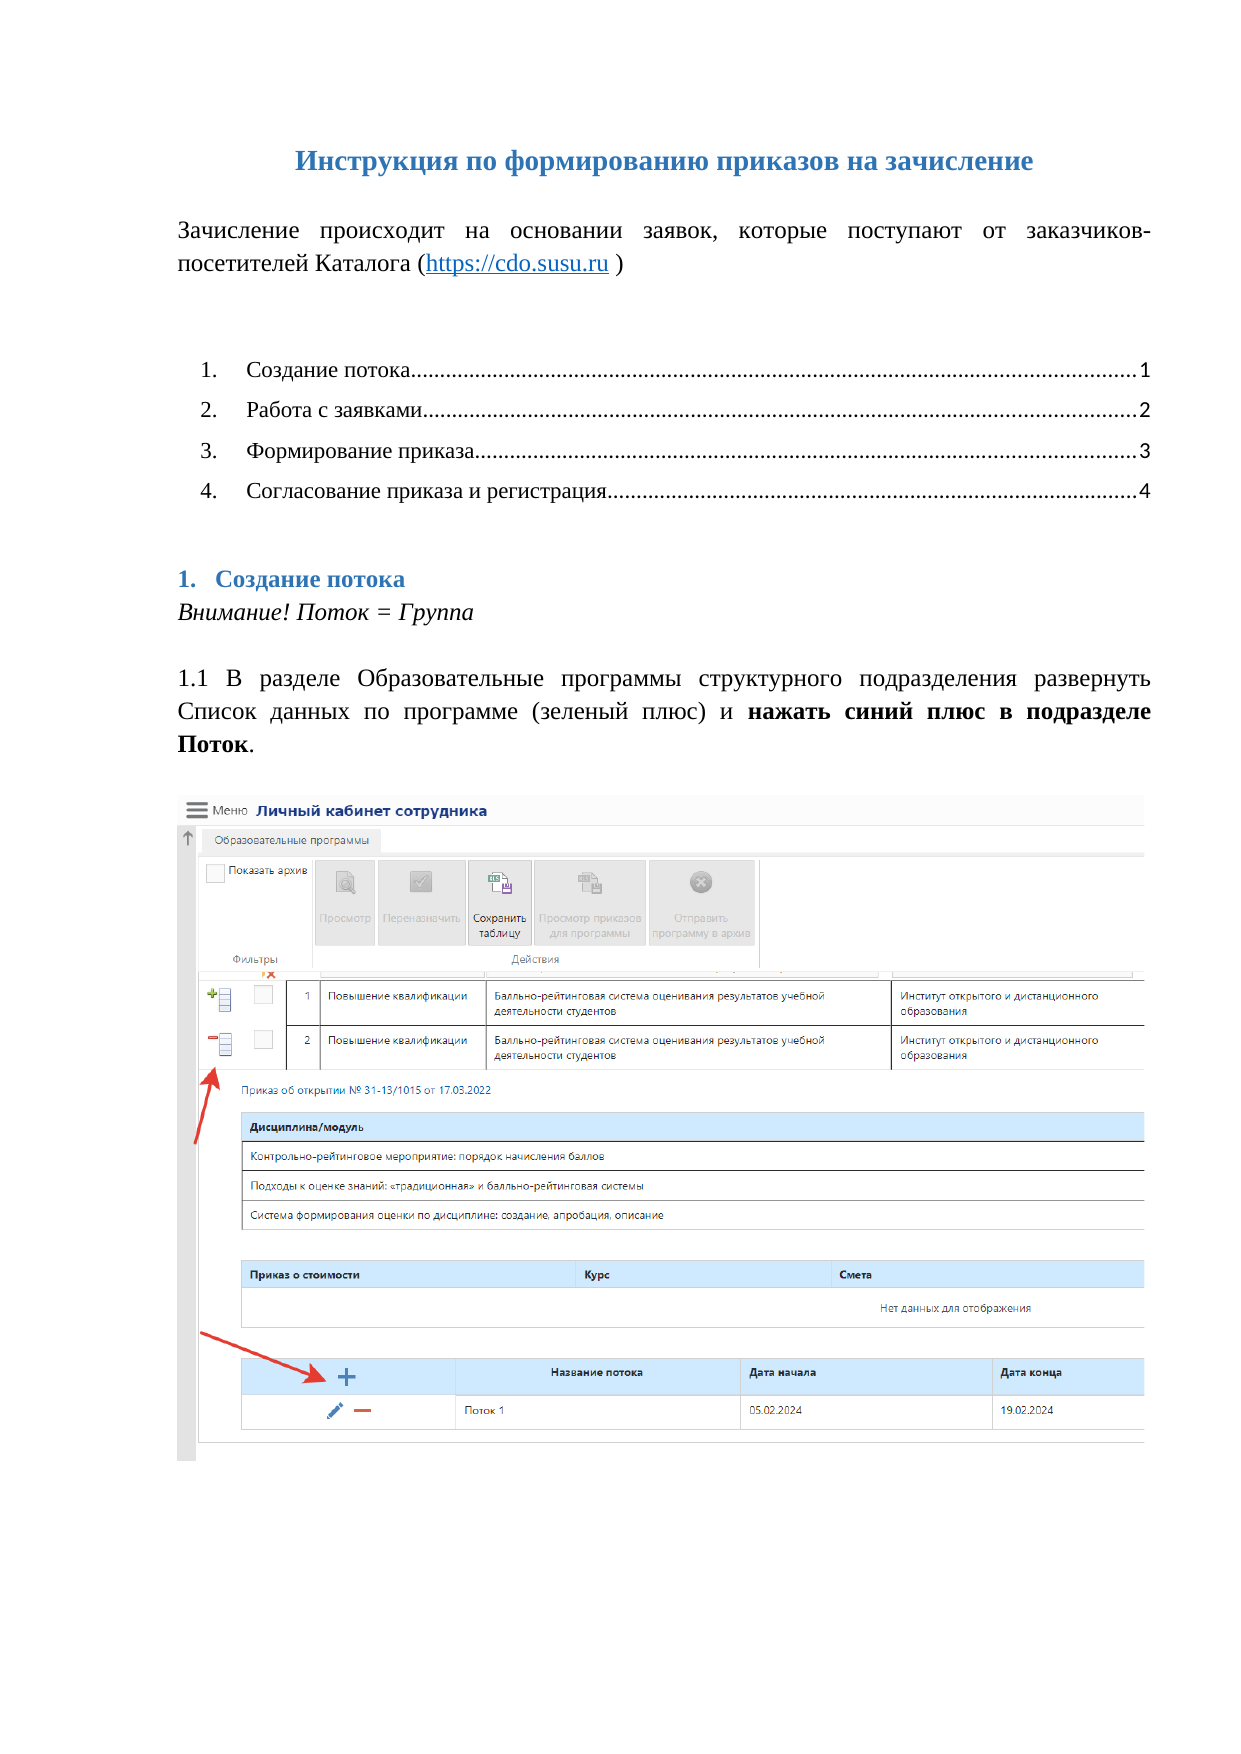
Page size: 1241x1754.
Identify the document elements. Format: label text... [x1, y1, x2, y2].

subtitle Инструкция по формированию приказов на зачисление [177, 143, 1152, 177]
text Внимание! Поток = Группа [177, 597, 1152, 626]
text Зачисление происходит на основании заявок, которые поступают от заказчиков-посетителей Каталога (https://cdo.susu.ru ) [177, 215, 1152, 276]
subtitle Создание потока [177, 564, 1152, 593]
text 1.1 В разделе Образовательные программы структурного подразделения развернуть Список данных по программе (зеленый плюс) и нажать синий плюс в подразделе Поток. [177, 663, 1152, 758]
picture [177, 795, 1145, 1461]
